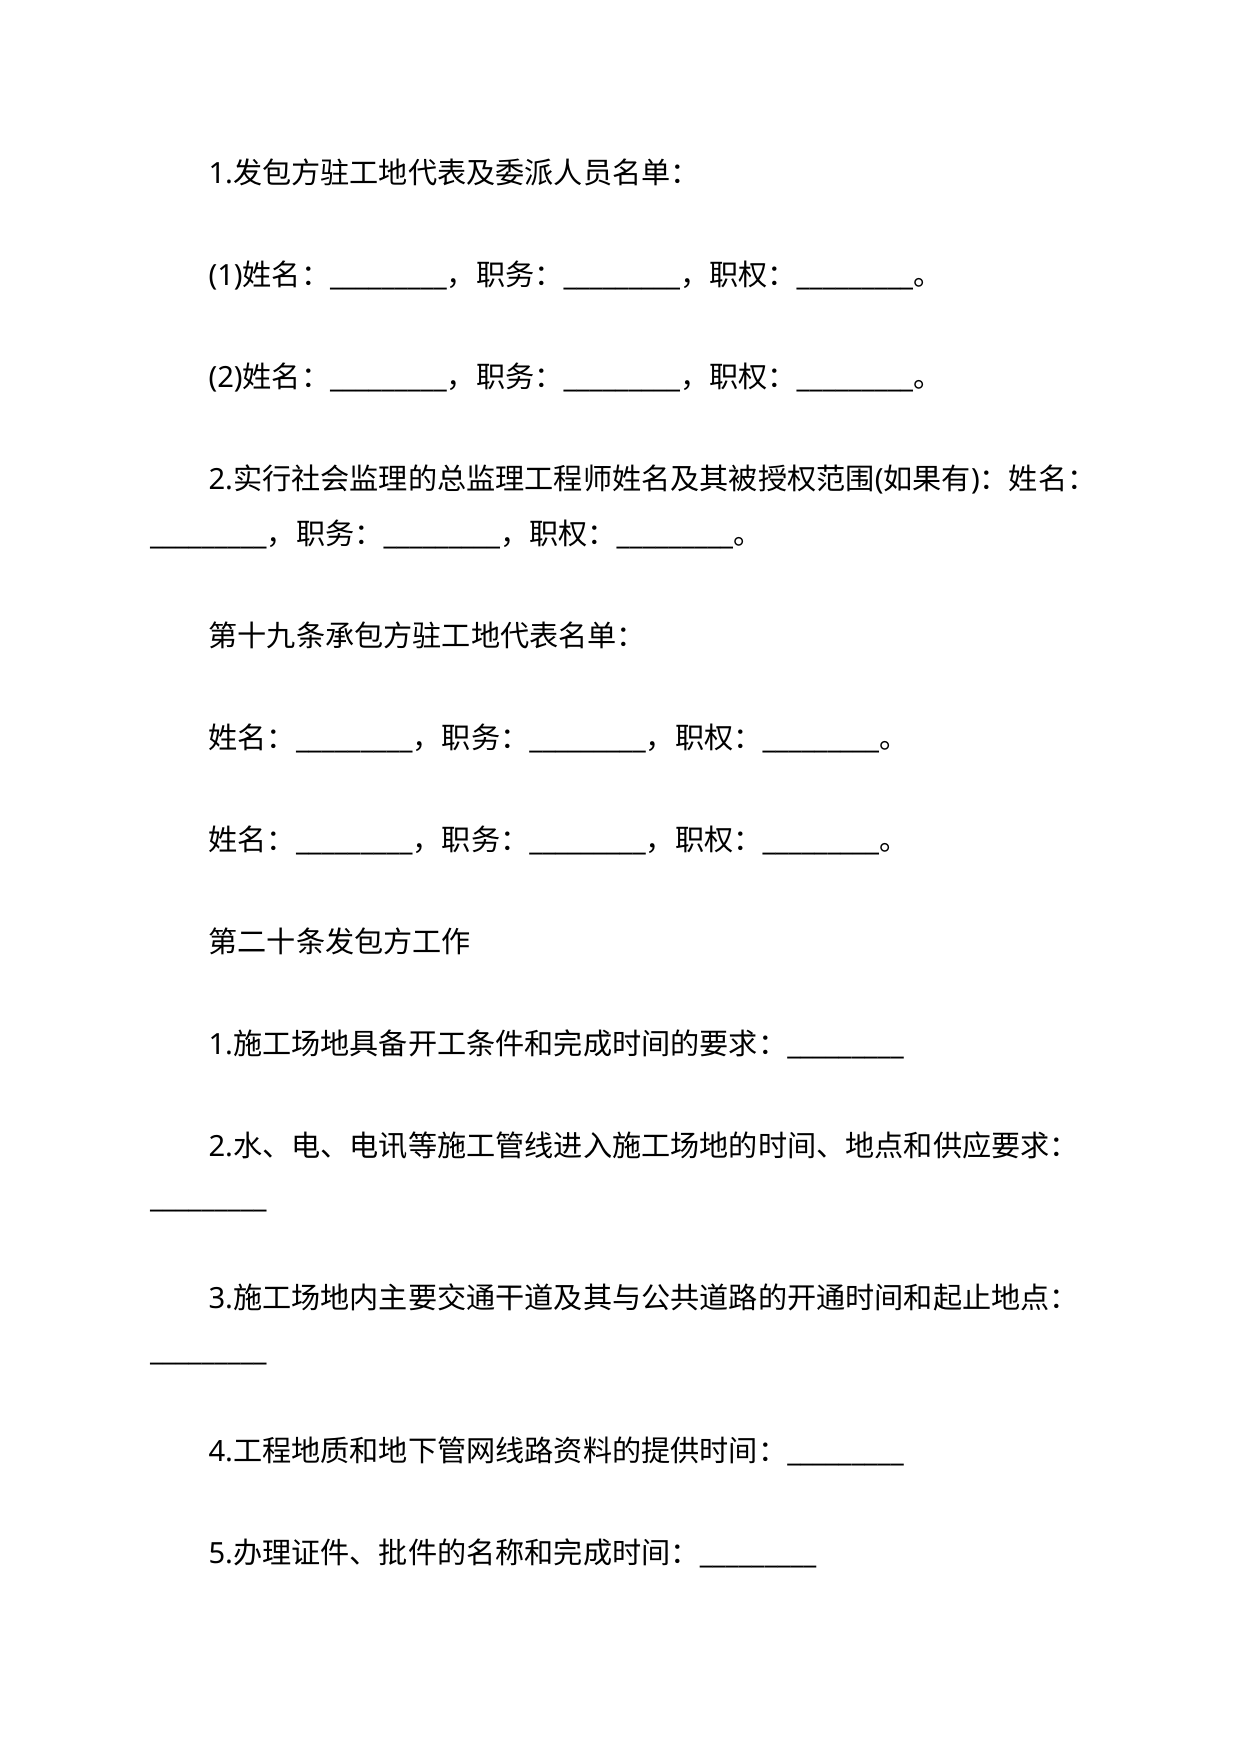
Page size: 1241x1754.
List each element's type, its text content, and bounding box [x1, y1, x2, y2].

text 2.水、电、电讯等施工管线进入施工场地的时间、地点和供应要求：_________ [150, 1122, 1090, 1216]
text 3.施工场地内主要交通干道及其与公共道路的开通时间和起止地点：_________ [150, 1275, 1090, 1369]
text (1)姓名：_________，职务：_________，职权：_________。 [150, 252, 1090, 294]
text 4.工程地质和地下管网线路资料的提供时间：_________ [150, 1428, 1090, 1470]
text 姓名：_________，职务：_________，职权：_________。 [150, 715, 1090, 757]
text 姓名：_________，职务：_________，职权：_________。 [150, 817, 1090, 859]
text 5.办理证件、批件的名称和完成时间：_________ [150, 1530, 1090, 1572]
text 1.施工场地具备开工条件和完成时间的要求：_________ [150, 1020, 1090, 1063]
text (2)姓名：_________，职务：_________，职权：_________。 [150, 354, 1090, 396]
text 第二十条发包方工作 [150, 919, 1090, 961]
text 1.发包方驻工地代表及委派人员名单： [150, 150, 1090, 192]
text 2.实行社会监理的总监理工程师姓名及其被授权范围(如果有)：姓名：_________，职务：_________，职权：_________。 [150, 456, 1090, 553]
text 第十九条承包方驻工地代表名单： [150, 613, 1090, 655]
